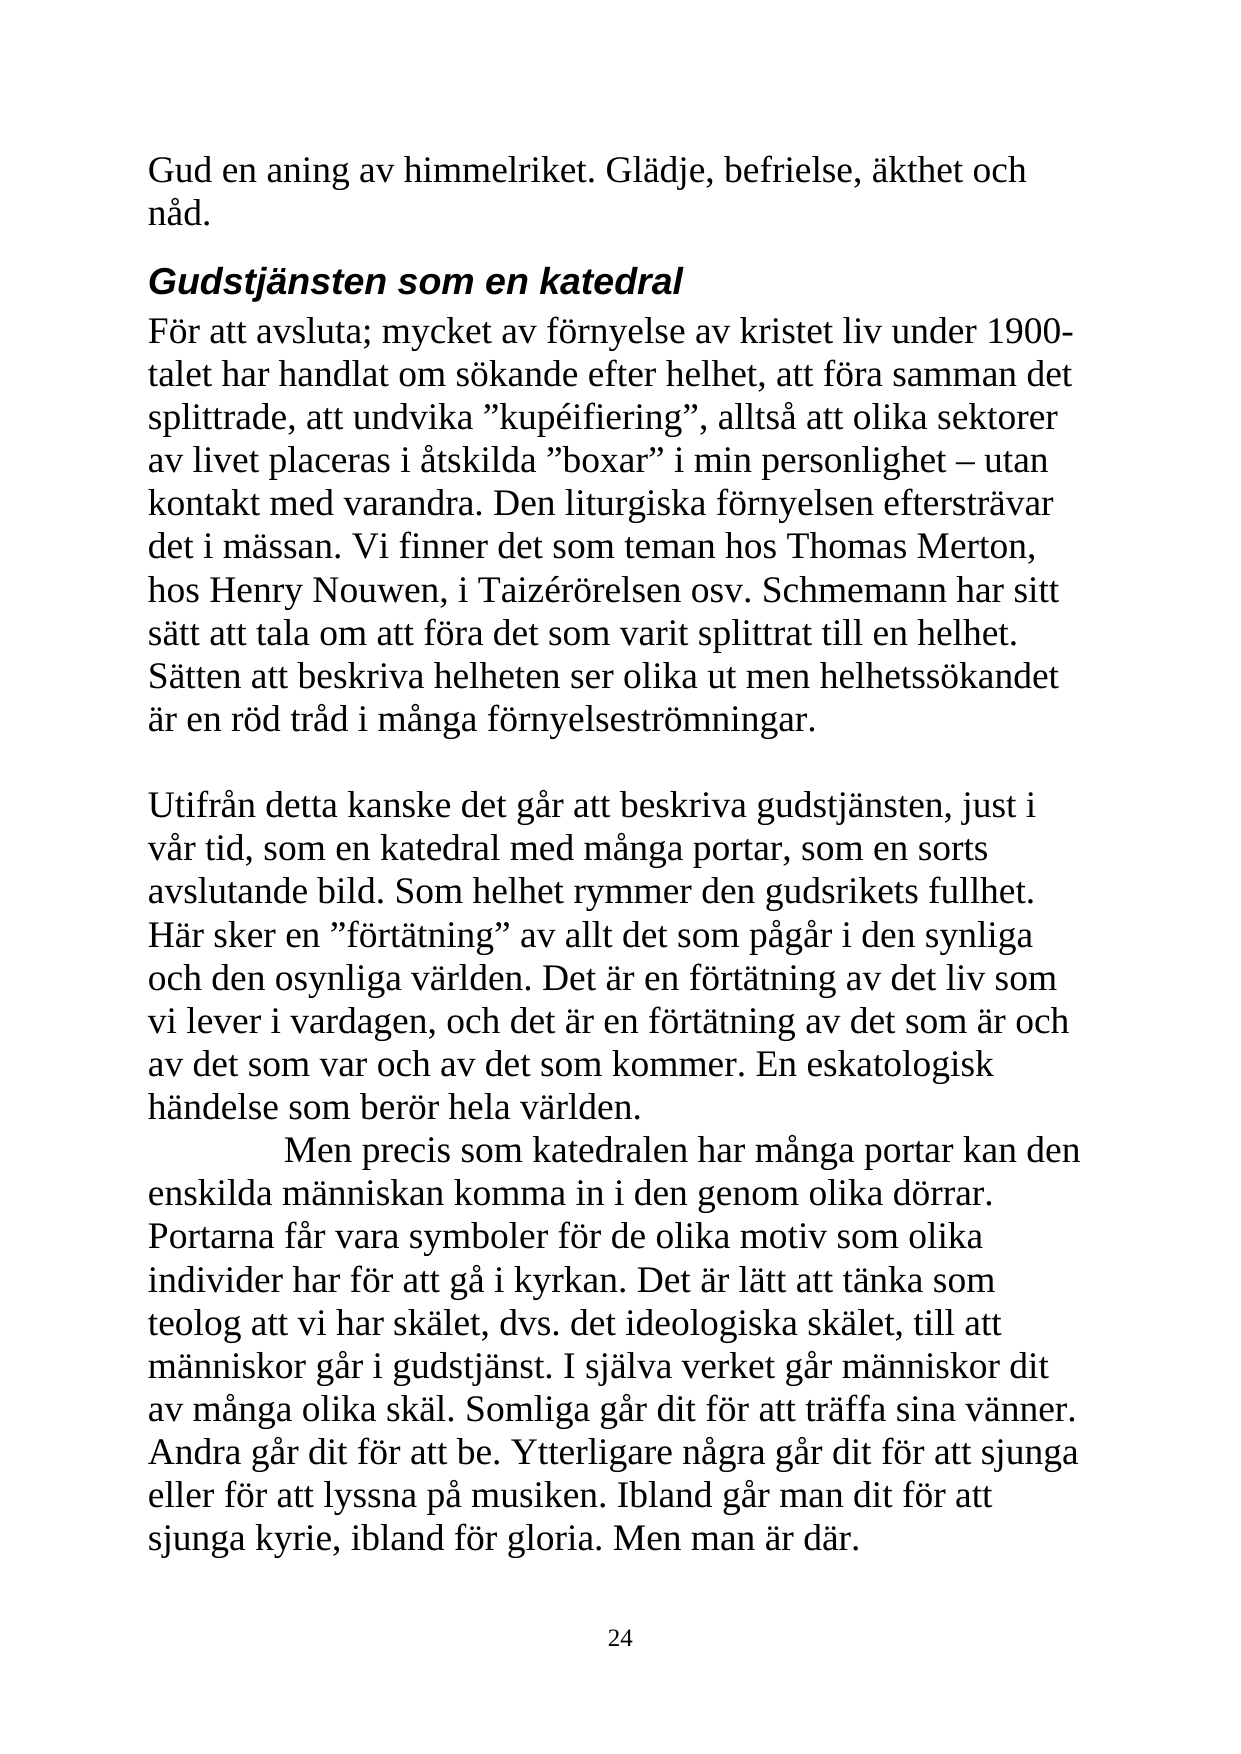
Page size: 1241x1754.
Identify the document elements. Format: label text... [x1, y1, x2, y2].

text Utifrån detta kanske det går att beskriva gudstjänsten, just i vår tid, som en katedral med många portar, som en sorts avslutande bild. Som helhet rymmer den gudsrikets fullhet. Här sker en ”förtätning” av allt det som pågår i den synliga och den osynliga världen. Det är en förtätning av det liv som vi lever i vardagen, och det är en förtätning av det som är och av det som var och av det som kommer. En eskatologisk händelse som berör hela världen. [148, 783, 1093, 1128]
subtitle Gudstjänsten som en katedral [148, 259, 1093, 302]
text För att avsluta; mycket av förnyelse av kristet liv under 1900-talet har handlat om sökande efter helhet, att föra samman det splittrade, att undvika ”kupéifiering”, alltså att olika sektorer av livet placeras i åtskilda ”boxar” i min personlighet – utan kontakt med varandra. Den liturgiska förnyelsen eftersträvar det i mässan. Vi finner det som teman hos Thomas Merton, hos Henry Nouwen, i Taizérörelsen osv. Schmemann har sitt sätt att tala om att föra det som varit splittrat till en helhet. Sätten att beskriva helheten ser olika ut men helhetssökandet är en röd tråd i många förnyelseströmningar. [148, 308, 1093, 739]
text Men precis som katedralen har många portar kan den enskilda människan komma in i den genom olika dörrar. Portarna får vara symboler för de olika motiv som olika individer har för att gå i kyrkan. Det är lätt att tänka som teolog att vi har skälet, dvs. det ideologiska skälet, till att människor går i gudstjänst. I själva verket går människor dit av många olika skäl. Somliga går dit för att träffa sina vänner. Andra går dit för att be. Ytterligare några går dit för att sjunga eller för att lyssna på musiken. Ibland går man dit för att sjunga kyrie, ibland för gloria. Men man är där. [148, 1128, 1093, 1559]
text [148, 148, 1090, 234]
